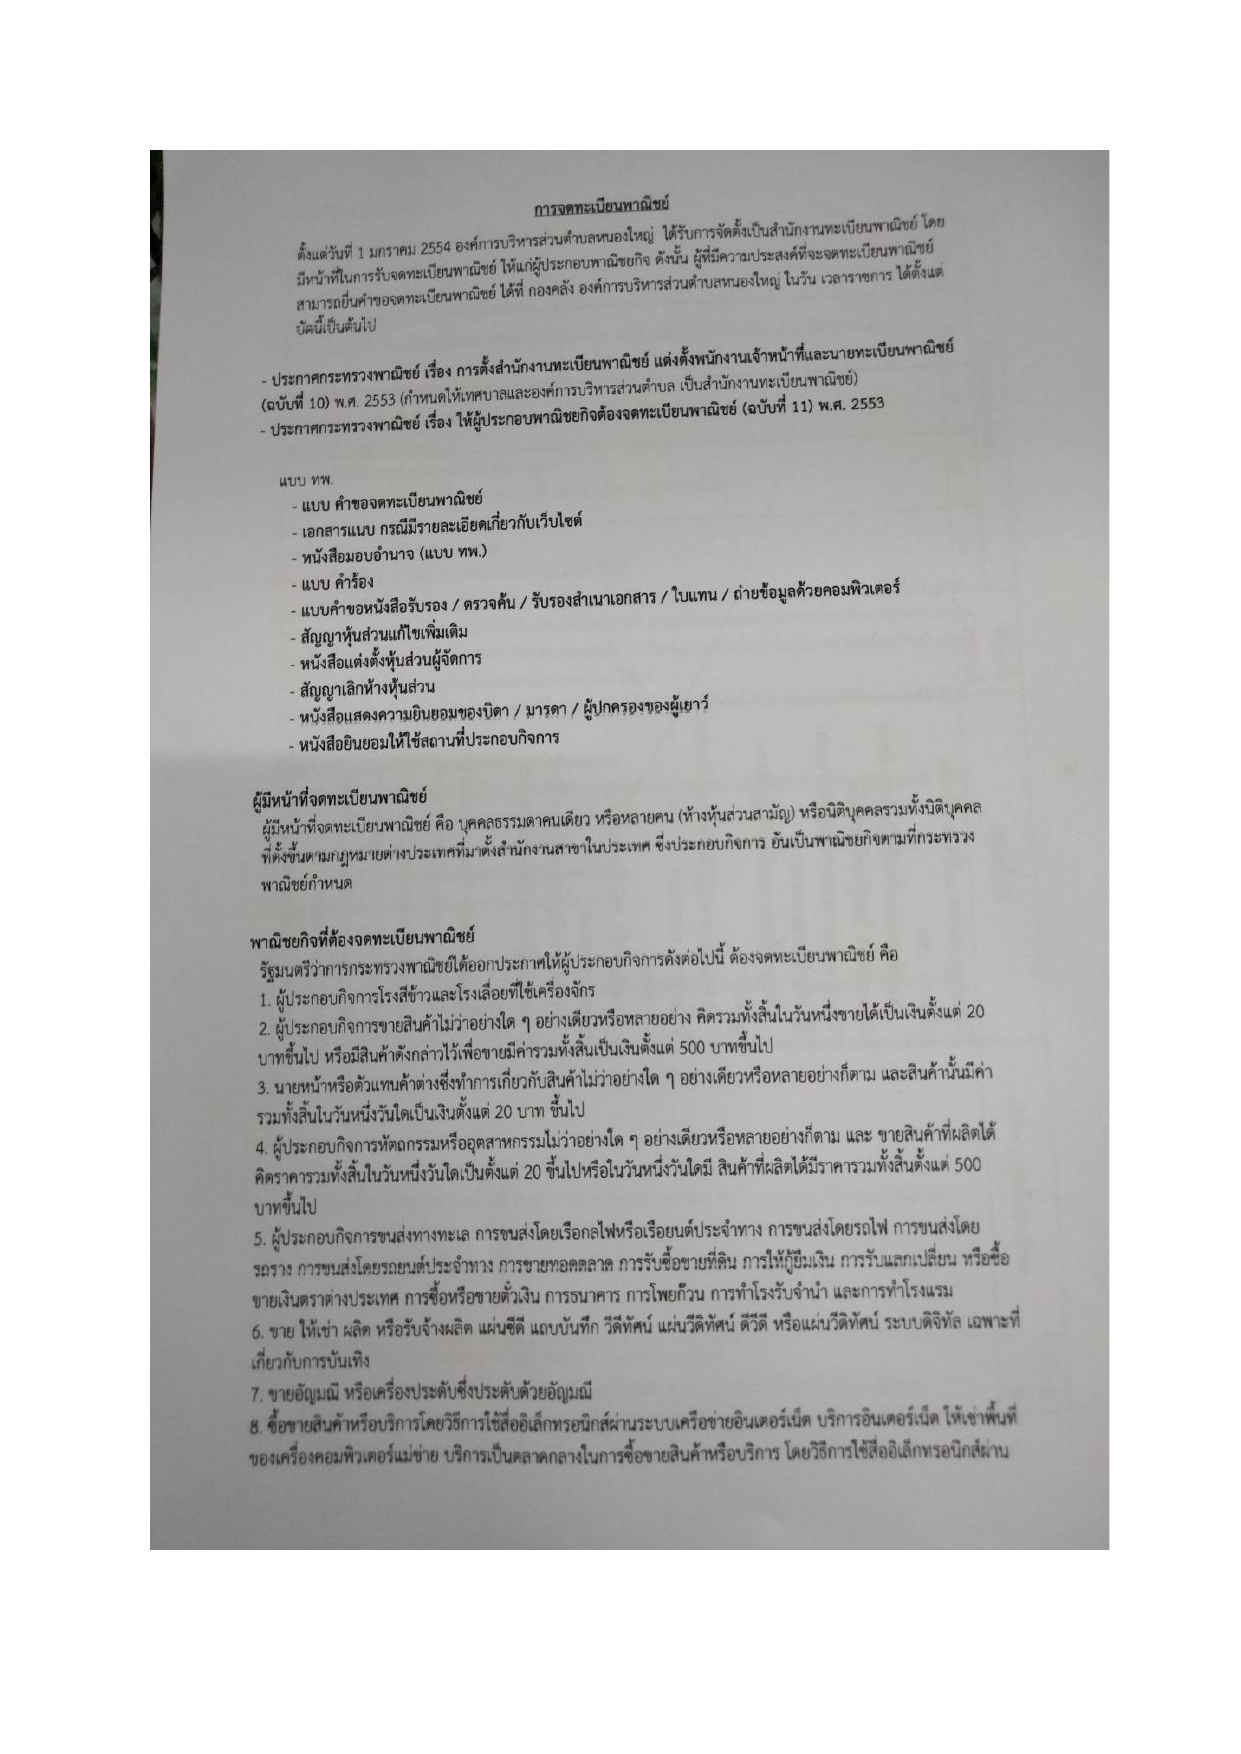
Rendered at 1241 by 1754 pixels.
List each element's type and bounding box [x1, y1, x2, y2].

picture [150, 150, 1110, 1550]
